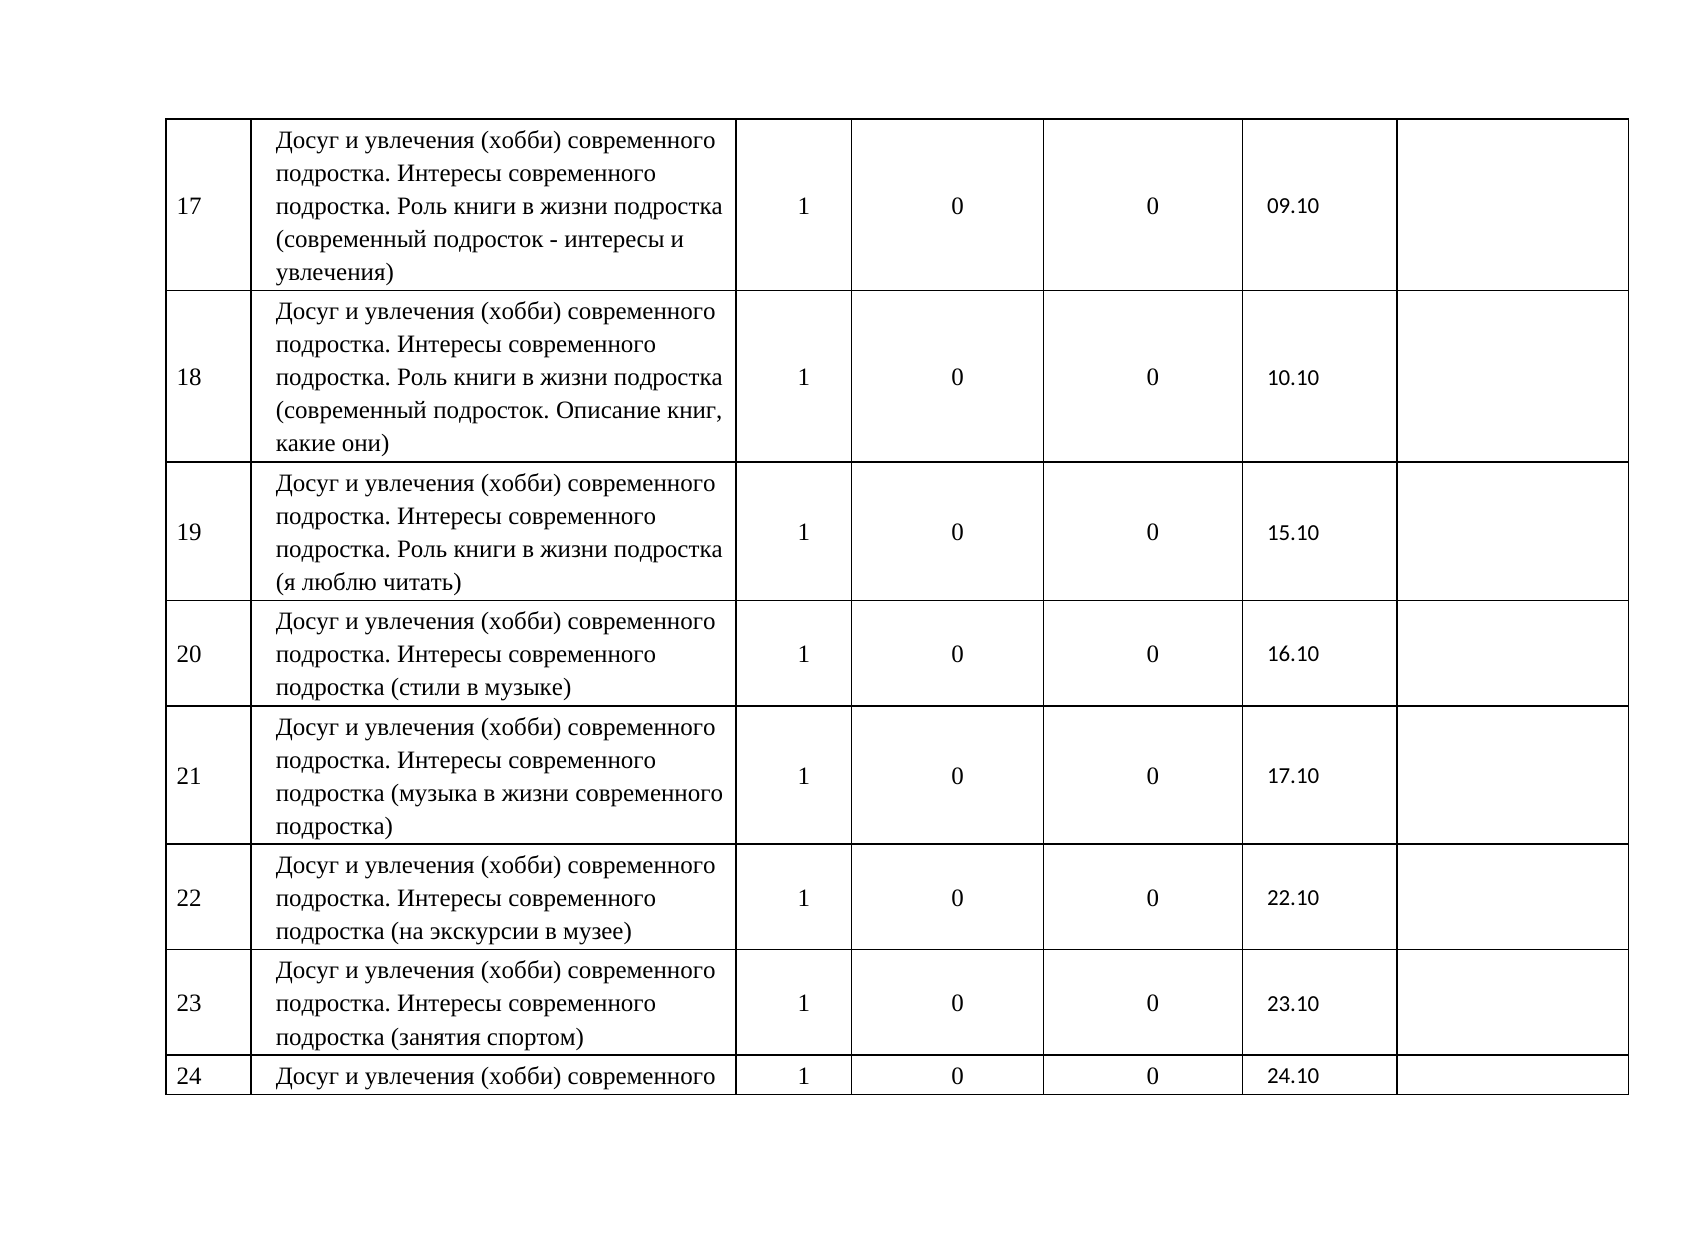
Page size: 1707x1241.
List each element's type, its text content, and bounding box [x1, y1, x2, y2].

table_cell 22 [167, 845, 250, 949]
table_cell 0 [1044, 463, 1242, 599]
table_cell 22.10 [1243, 845, 1396, 949]
table_cell 0 [852, 120, 1043, 289]
table_cell 0 [1044, 707, 1242, 843]
table_cell 23.10 [1243, 950, 1396, 1054]
table_cell 0 [852, 601, 1043, 705]
table_cell Досуг и увлечения (хобби) современного подростка. Интересы современного подростка (на экскурсии в музее) [252, 845, 735, 949]
table_cell 24.10 [1243, 1056, 1396, 1093]
table_cell 1 [737, 601, 851, 705]
table_cell Досуг и увлечения (хобби) современного подростка. Интересы современного подростка (занятия спортом) [252, 950, 735, 1054]
table_cell 1 [737, 845, 851, 949]
table_cell 09.10 [1243, 120, 1396, 289]
table_cell [1398, 120, 1628, 289]
table_cell 0 [1044, 950, 1242, 1054]
table_cell Досуг и увлечения (хобби) современного подростка. Интересы современного подростка. Роль книги в жизни подростка (современный подросток. Описание книг, какие они) [252, 291, 735, 461]
table_cell 1 [737, 707, 851, 843]
table_cell 1 [737, 291, 851, 461]
table_cell Досуг и увлечения (хобби) современного подростка. Интересы современного подростка. Роль книги в жизни подростка (современный подросток - интересы и увлечения) [252, 120, 735, 289]
table_cell [1398, 845, 1628, 949]
table_cell 0 [1044, 120, 1242, 289]
table_cell 19 [167, 463, 250, 599]
table_cell 0 [852, 291, 1043, 461]
table_cell 1 [737, 1056, 851, 1093]
table_cell [1398, 601, 1628, 705]
table_cell 0 [852, 463, 1043, 599]
table_cell [1398, 291, 1628, 461]
table_cell Досуг и увлечения (хобби) современного подростка. Интересы современного подростка. Роль книги в жизни подростка (я люблю читать) [252, 463, 735, 599]
table_cell 23 [167, 950, 250, 1054]
table_cell 0 [1044, 601, 1242, 705]
table_cell 18 [167, 291, 250, 461]
table_cell Досуг и увлечения (хобби) современного подростка. Интересы современного подростка (cтили в музыке) [252, 601, 735, 705]
table_cell 0 [1044, 1056, 1242, 1093]
table_cell 16.10 [1243, 601, 1396, 705]
table_cell 15.10 [1243, 463, 1396, 599]
table_cell 0 [852, 950, 1043, 1054]
table_cell Досуг и увлечения (хобби) современного подростка. Интересы современного подростка (музыка в жизни современного подростка) [252, 707, 735, 843]
table_cell 0 [1044, 291, 1242, 461]
table_cell 24 [167, 1056, 250, 1093]
table_cell 0 [852, 845, 1043, 949]
table_cell [1398, 950, 1628, 1054]
table_cell 21 [167, 707, 250, 843]
table_cell [1398, 463, 1628, 599]
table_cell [252, 1056, 735, 1093]
table_cell 0 [1044, 845, 1242, 949]
table_cell 0 [852, 707, 1043, 843]
table_cell [1398, 707, 1628, 843]
table_cell 10.10 [1243, 291, 1396, 461]
table_cell 1 [737, 950, 851, 1054]
table_cell 20 [167, 601, 250, 705]
table_cell 0 [852, 1056, 1043, 1093]
table_cell [1398, 1056, 1628, 1093]
table_cell 1 [737, 120, 851, 289]
table_cell 17 [167, 120, 250, 289]
table_cell 17.10 [1243, 707, 1396, 843]
table_cell 1 [737, 463, 851, 599]
